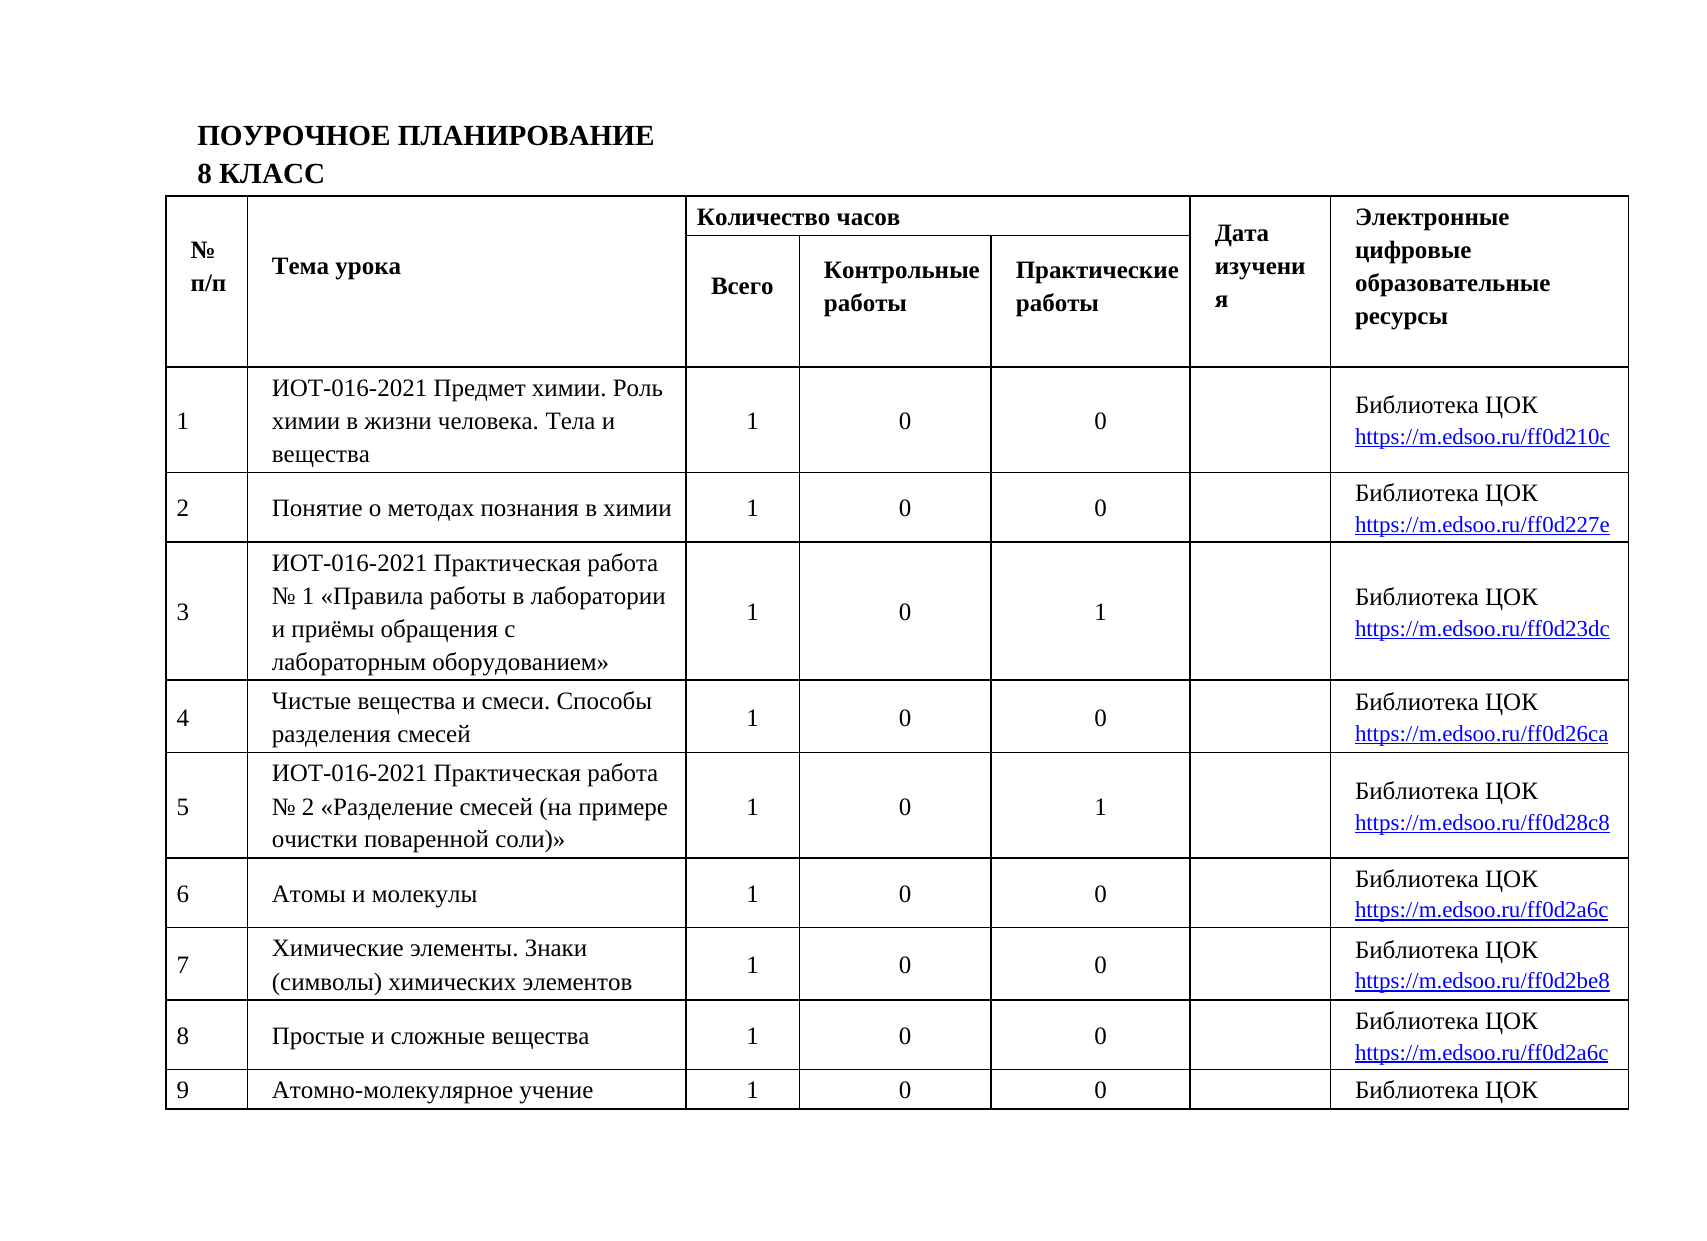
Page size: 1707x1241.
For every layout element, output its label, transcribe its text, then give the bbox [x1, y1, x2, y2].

table_cell 0 [800, 859, 990, 927]
table_cell Библиотека ЦОК https://m.edsoo.ru/ff0d2a6c [1331, 859, 1628, 927]
table_cell 0 [800, 681, 990, 752]
table_cell [1191, 473, 1330, 541]
table_cell ИОТ-016-2021 Предмет химии. Роль химии в жизни человека. Тела и вещества [248, 368, 685, 471]
table_header Дата изучения [1191, 197, 1330, 366]
table_cell Простые и сложные вещества [248, 1001, 685, 1069]
table_cell Чистые вещества и смеси. Способы разделения смесей [248, 681, 685, 752]
table_cell 1 [687, 473, 799, 541]
table_cell 0 [800, 928, 990, 999]
table_cell 5 [167, 753, 247, 857]
table_cell Библиотека ЦОК https://m.edsoo.ru/ff0d210c [1331, 368, 1628, 471]
table_cell ИОТ-016-2021 Практическая работа № 2 «Разделение смесей (на примере очистки поваренной соли)» [248, 753, 685, 857]
table_cell 0 [992, 1001, 1189, 1069]
table_cell 1 [687, 368, 799, 471]
table_cell 1 [992, 753, 1189, 857]
table_cell 0 [992, 681, 1189, 752]
table_header Тема урока [248, 197, 685, 366]
table_cell 0 [992, 473, 1189, 541]
table_cell 1 [992, 543, 1189, 679]
table_cell 8 [167, 1001, 247, 1069]
table_cell [1191, 753, 1330, 857]
table_cell 0 [800, 543, 990, 679]
table_cell [1191, 543, 1330, 679]
table_cell 0 [800, 753, 990, 857]
table_cell Библиотека ЦОК https://m.edsoo.ru/ff0d2be8 [1331, 928, 1628, 999]
table_cell 1 [167, 368, 247, 471]
table_cell 1 [687, 859, 799, 927]
table_cell 1 [687, 928, 799, 999]
table_cell 4 [167, 681, 247, 752]
table_cell [1191, 928, 1330, 999]
table_cell 1 [687, 543, 799, 679]
table_cell 1 [687, 1070, 799, 1108]
table_cell Всего [687, 236, 799, 366]
table_cell 0 [800, 473, 990, 541]
table_cell [1191, 681, 1330, 752]
table_cell 1 [687, 681, 799, 752]
table_cell Библиотека ЦОК https://m.edsoo.ru/ff0d2a6c [1331, 1001, 1628, 1069]
table_cell 0 [992, 368, 1189, 471]
table_cell 3 [167, 543, 247, 679]
table_cell 0 [800, 368, 990, 471]
table_cell 2 [167, 473, 247, 541]
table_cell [248, 1070, 685, 1108]
table_cell Химические элементы. Знаки (символы) химических элементов [248, 928, 685, 999]
table_cell [1191, 368, 1330, 471]
table_cell ИОТ-016-2021 Практическая работа № 1 «Правила работы в лаборатории и приёмы обращения с лабораторным оборудованием» [248, 543, 685, 679]
table_cell 0 [800, 1001, 990, 1069]
table_cell Понятие о методах познания в химии [248, 473, 685, 541]
table_header Электронные цифровые образовательные ресурсы [1331, 197, 1628, 366]
table_cell [1191, 1001, 1330, 1069]
table_cell 0 [800, 1070, 990, 1108]
table_cell Практические работы [992, 236, 1189, 366]
table_cell Библиотека ЦОК https://m.edsoo.ru/ff0d28c8 [1331, 753, 1628, 857]
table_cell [1331, 1070, 1628, 1108]
table_cell 9 [167, 1070, 247, 1108]
table_cell Контрольные работы [800, 236, 990, 366]
table_cell 7 [167, 928, 247, 999]
table_cell Атомы и молекулы [248, 859, 685, 927]
table_cell Библиотека ЦОК https://m.edsoo.ru/ff0d227e [1331, 473, 1628, 541]
text 8 КЛАСС [190, 157, 1618, 190]
table_cell [1191, 859, 1330, 927]
table_header № п/п [167, 197, 247, 366]
table_header Количество часов [687, 197, 1189, 234]
table_cell Библиотека ЦОК https://m.edsoo.ru/ff0d26ca [1331, 681, 1628, 752]
table_cell 6 [167, 859, 247, 927]
table_cell 1 [687, 1001, 799, 1069]
text ПОУРОЧНОЕ ПЛАНИРОВАНИЕ [190, 118, 1618, 152]
table_cell Библиотека ЦОК https://m.edsoo.ru/ff0d23dc [1331, 543, 1628, 679]
table_cell 0 [992, 859, 1189, 927]
table_cell 0 [992, 928, 1189, 999]
table_cell 1 [687, 753, 799, 857]
table_cell 0 [992, 1070, 1189, 1108]
table_cell [1191, 1070, 1330, 1108]
